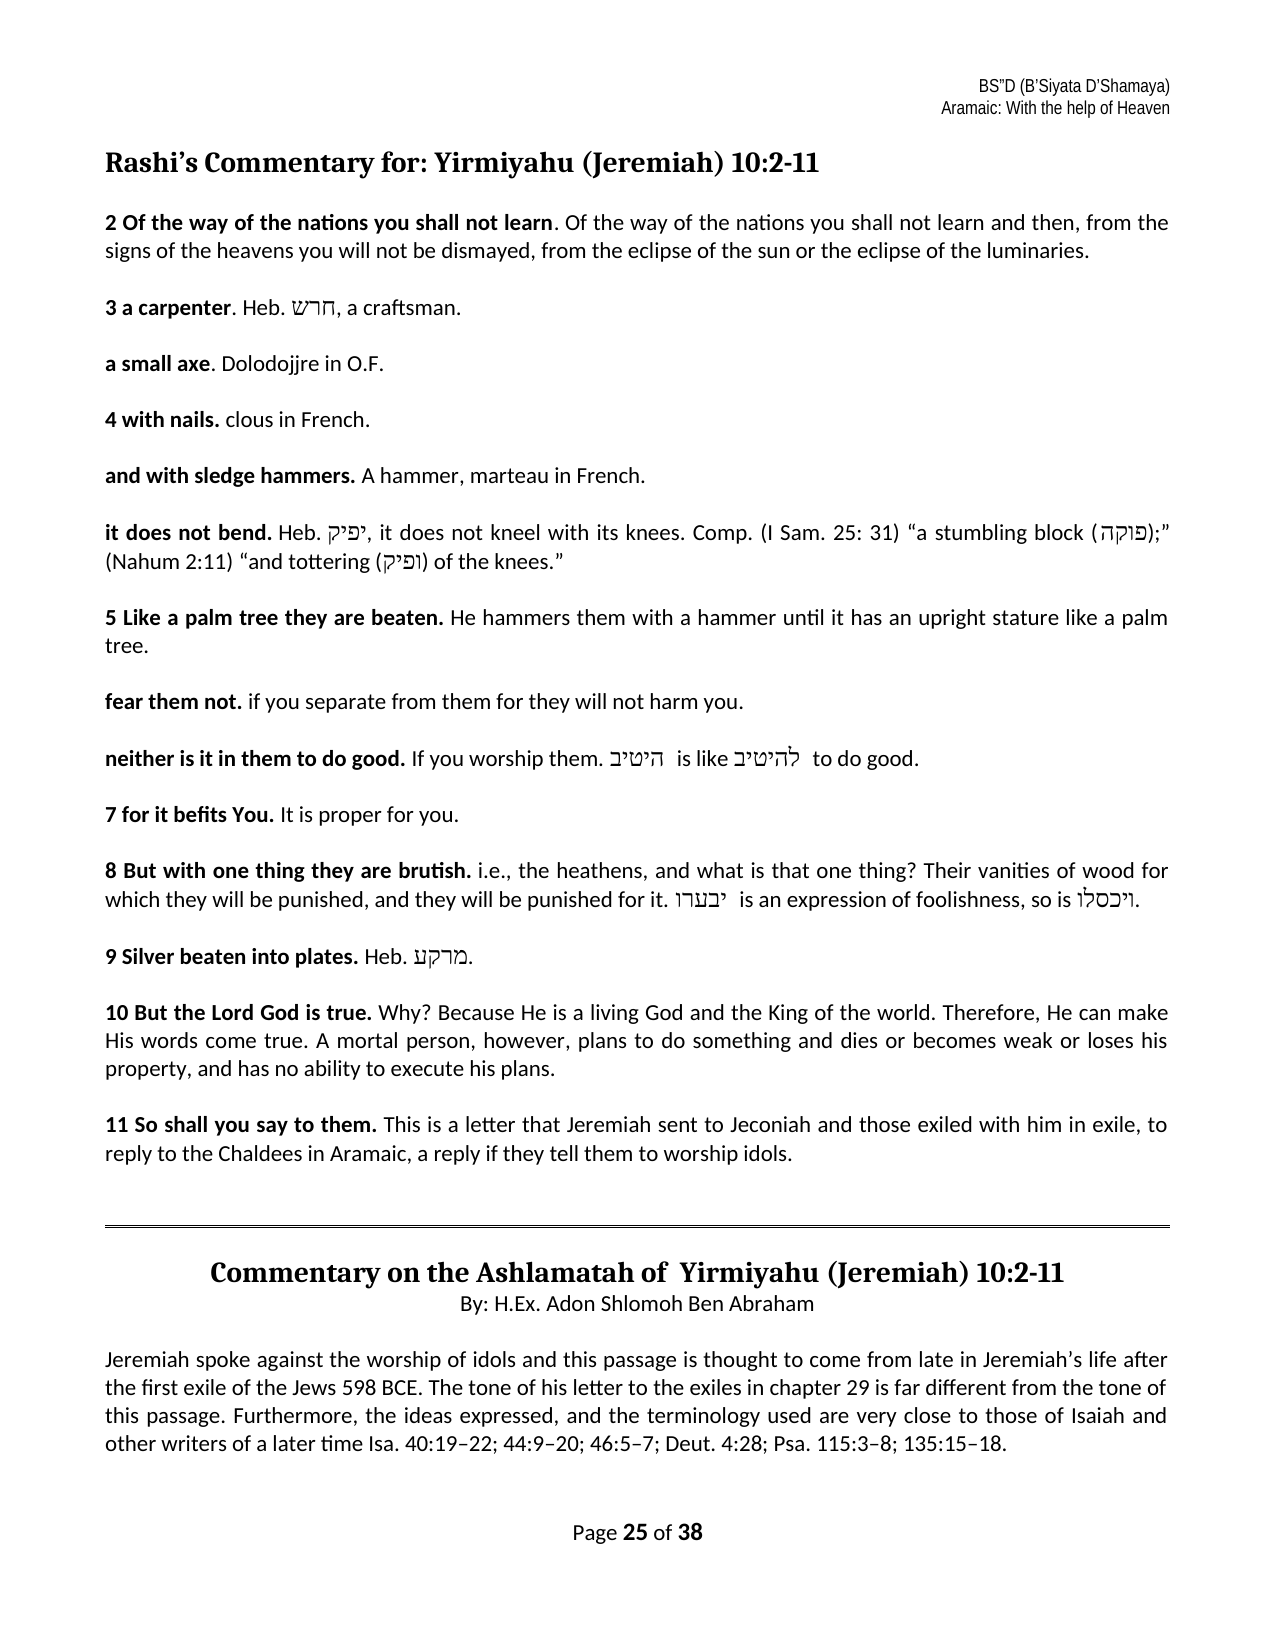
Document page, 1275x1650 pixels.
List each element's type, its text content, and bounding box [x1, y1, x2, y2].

text 5 Like a palm tree they are beaten. He hammers them with a hammer until it has an upright stature like a palm tree. [105, 603, 1170, 659]
text By: H.Ex. Adon Shlomoh Ben Abraham [105, 1289, 1170, 1317]
text Jeremiah spoke against the worship of idols and this passage is thought to come from late in Jeremiah’s life after the first exile of the Jews 598 BCE. The tone of his letter to the exiles in chapter 29 is far different from the tone of this passage. Furthermore, the ideas expressed, and the terminology used are very close to those of Isaiah and other writers of a later time Isa. 40:19–22; 44:9–20; 46:5–7; Deut. 4:28; Psa. 115:3–8; 135:15–18. [105, 1346, 1170, 1458]
text it does not bend. Heb. יפיק, it does not kneel with its knees. Comp. (I Sam. 25: 31) “a stumbling block (פוקה);” (Nahum 2:11) “and tottering (ופיק) of the knees.” [105, 517, 1170, 575]
text 9 Silver beaten into plates. Heb. מרקע. [105, 941, 1170, 971]
text 4 with nails. clous in French. [105, 405, 1170, 433]
text 2 Of the way of the nations you shall not learn. Of the way of the nations you shall not learn and then, from the signs of the heavens you will not be dismayed, from the eclipse of the sun or the eclipse of the luminaries. [105, 208, 1170, 264]
text 7 for it befits You. It is proper for you. [105, 800, 1170, 828]
text and with sledge hammers. A hammer, marteau in French. [105, 461, 1170, 489]
text 11 So shall you say to them. This is a letter that Jeremiah sent to Jeconiah and those exiled with him in exile, to reply to the Chaldees in Aramaic, a reply if they tell them to worship idols. [105, 1111, 1170, 1167]
text fear them not. if you separate from them for they will not harm you. [105, 687, 1170, 715]
text Commentary on the Ashlamatah of Yirmiyahu (Jeremiah) 10:2-11 [105, 1256, 1170, 1289]
text a small axe. Dolodojjre in O.F. [105, 349, 1170, 377]
text 10 But the Lord God is true. Why? Because He is a living God and the King of the world. Therefore, He can make His words come true. A mortal person, however, plans to do something and dies or becomes weak or loses his property, and has no ability to execute his plans. [105, 998, 1170, 1083]
text Rashi’s Commentary for: Yirmiyahu (Jeremiah) 10:2-11 [105, 146, 1170, 180]
text 3 a carpenter. Heb. חרש, a craftsman. [105, 292, 1170, 321]
text neither is it in them to do good. If you worship them. היטיב is like להיטיב to do good. [105, 743, 1170, 772]
text 8 But with one thing they are brutish. i.e., the heathens, and what is that one thing? Their vanities of wood for which they will be punished, and they will be punished for it. יבערו is an expression of foolishness, so is ויכסלו. [105, 856, 1170, 913]
